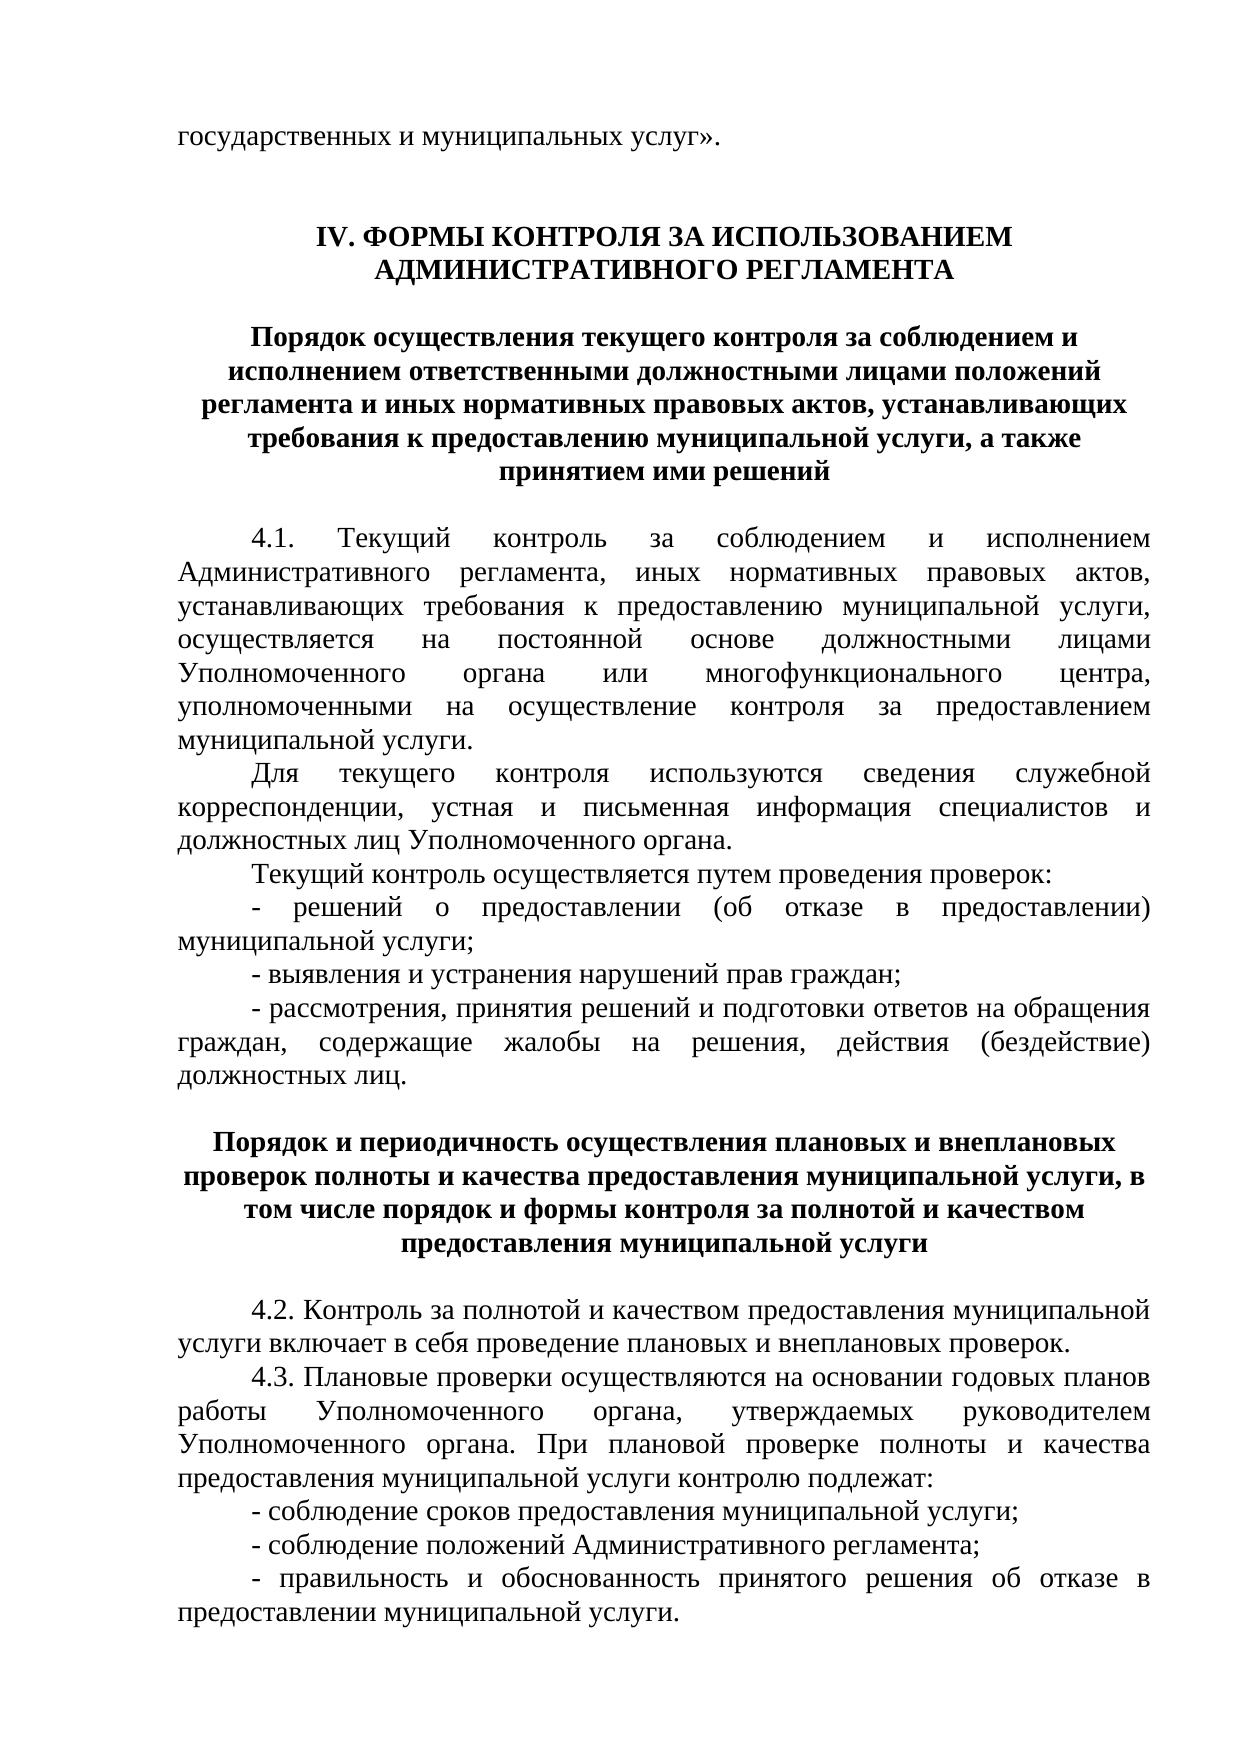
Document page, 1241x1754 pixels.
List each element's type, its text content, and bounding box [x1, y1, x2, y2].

text - правильность и обоснованность принятого решения об отказе в предоставлении муниципальной услуги. [177, 1560, 1152, 1627]
text - выявления и устранения нарушений прав граждан; [177, 957, 1152, 990]
text 4.3. Плановые проверки осуществляются на основании годовых планов работы Уполномоченного органа, утверждаемых руководителем Уполномоченного органа. При плановой проверке полноты и качества предоставления муниципальной услуги контролю подлежат: [177, 1359, 1152, 1493]
text - рассмотрения, принятия решений и подготовки ответов на обращения граждан, содержащие жалобы на решения, действия (бездействие) должностных лиц. [177, 990, 1152, 1091]
text - соблюдение положений Административного регламента; [177, 1527, 1152, 1560]
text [177, 118, 1152, 152]
text Для текущего контроля используются сведения служебной корреспонденции, устная и письменная информация специалистов и должностных лиц Уполномоченного органа. [177, 755, 1152, 856]
text IV. ФОРМЫ КОНТРОЛЯ ЗА ИСПОЛЬЗОВАНИЕМ АДМИНИСТРАТИВНОГО РЕГЛАМЕНТА [177, 219, 1152, 286]
text 4.2. Контроль за полнотой и качеством предоставления муниципальной услуги включает в себя проведение плановых и внеплановых проверок. [177, 1292, 1152, 1359]
text - решений о предоставлении (об отказе в предоставлении) муниципальной услуги; [177, 889, 1152, 957]
text - соблюдение сроков предоставления муниципальной услуги; [177, 1493, 1152, 1527]
text Порядок и периодичность осуществления плановых и внеплановых проверок полноты и качества предоставления муниципальной услуги, в том числе порядок и формы контроля за полнотой и качеством предоставления муниципальной услуги [177, 1124, 1152, 1258]
text Текущий контроль осуществляется путем проведения проверок: [177, 856, 1152, 889]
text Порядок осуществления текущего контроля за соблюдением и исполнением ответственными должностными лицами положений регламента и иных нормативных правовых актов, устанавливающих требования к предоставлению муниципальной услуги, а также принятием ими решений [177, 319, 1152, 487]
text 4.1. Текущий контроль за соблюдением и исполнением Административного регламента, иных нормативных правовых актов, устанавливающих требования к предоставлению муниципальной услуги, осуществляется на постоянной основе должностными лицами Уполномоченного органа или многофункционального центра, уполномоченными на осуществление контроля за предоставлением муниципальной услуги. [177, 521, 1152, 755]
